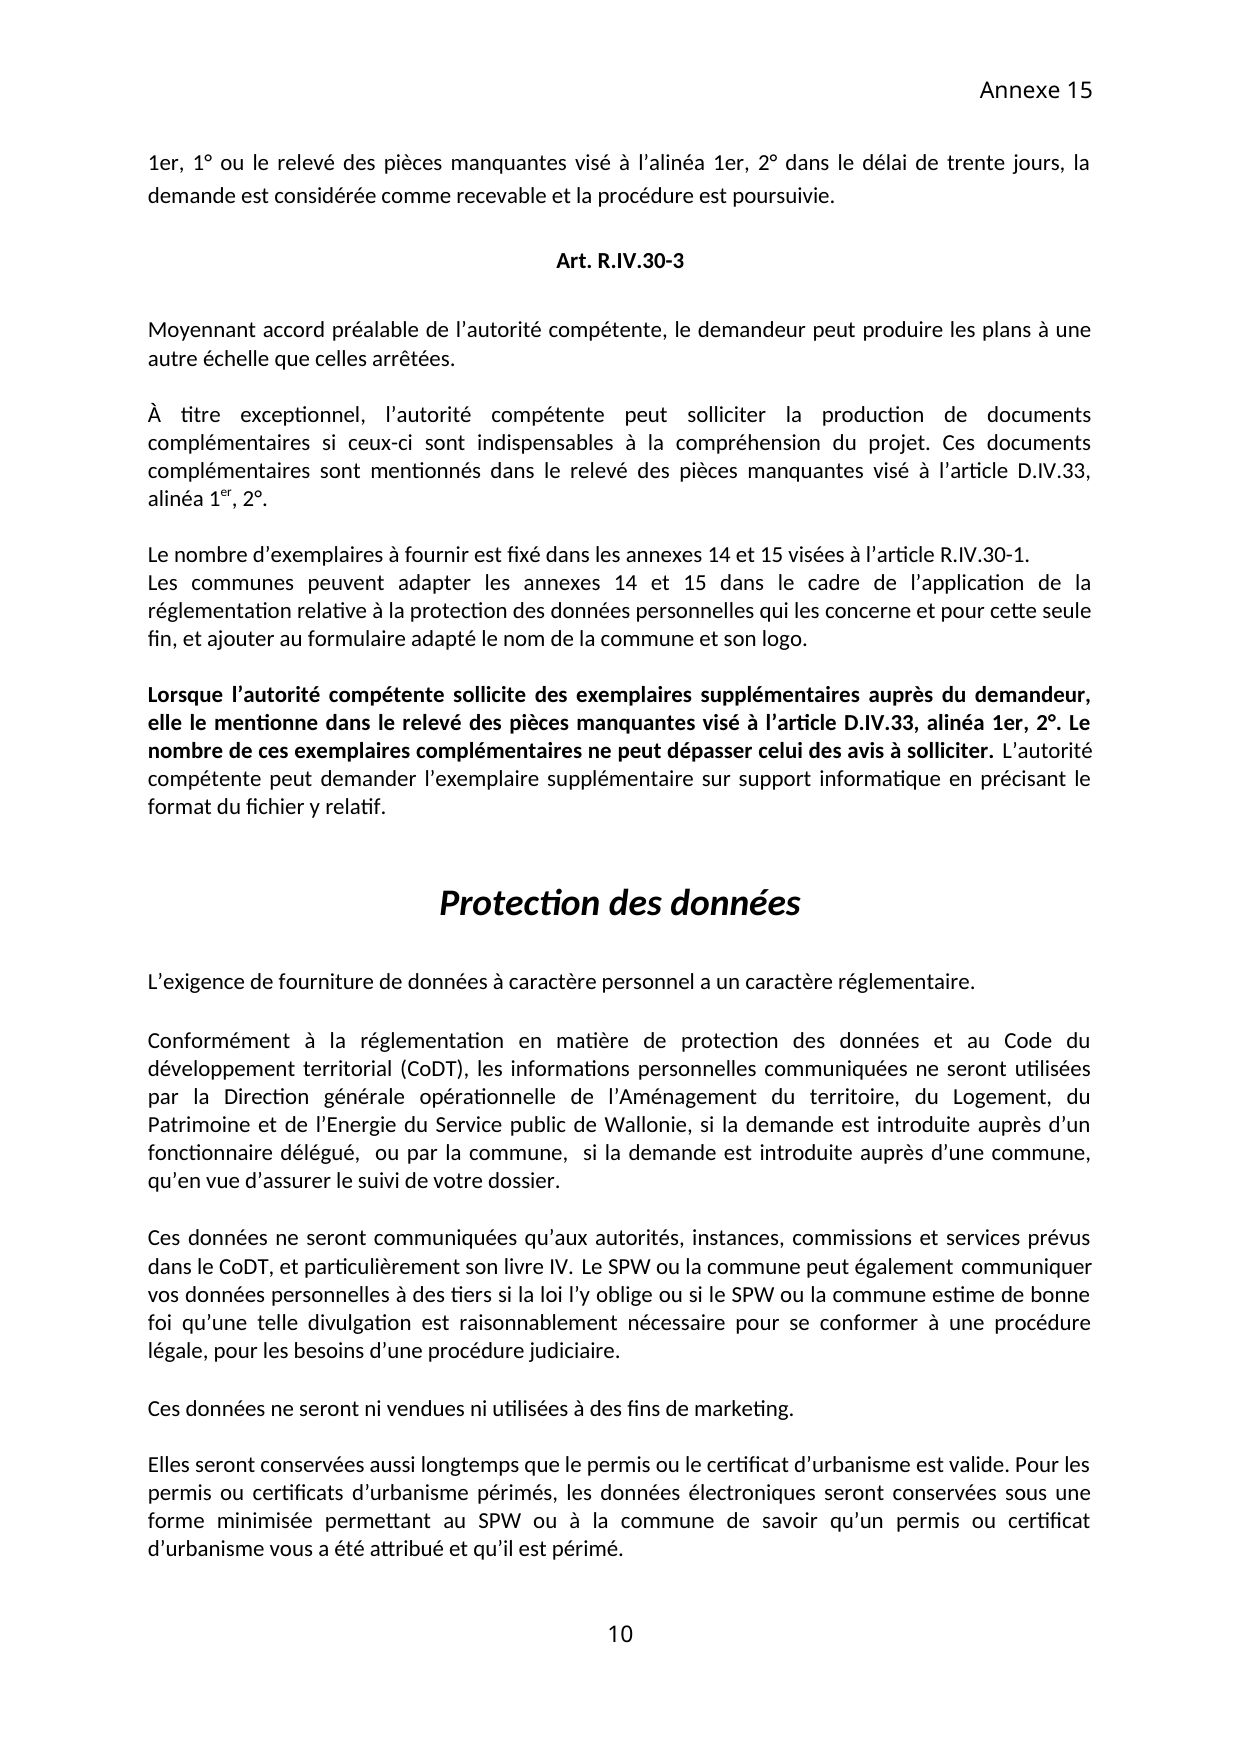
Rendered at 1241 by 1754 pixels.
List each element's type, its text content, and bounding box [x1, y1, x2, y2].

text Art. R.IV.30-3 [148, 246, 1093, 274]
text Les communes peuvent adapter les annexes 14 et 15 dans le cadre de l’application de la réglementation relative à la protection des données personnelles qui les concerne et pour cette seule fin, et ajouter au formulaire adapté le nom de la commune et son logo. [148, 568, 1093, 652]
text Lorsque l’autorité compétente sollicite des exemplaires supplémentaires auprès du demandeur, elle le mentionne dans le relevé des pièces manquantes visé à l’article D.IV.33, alinéa 1er, 2°. Le nombre de ces exemplaires complémentaires ne peut dépasser celui des avis à solliciter. L’autorité compétente peut demander l’exemplaire supplémentaire sur support informatique en précisant le format du fichier y relatif. [148, 680, 1093, 820]
text Ces données ne seront ni vendues ni utilisées à des fins de marketing. [148, 1394, 1093, 1422]
text Ces données ne seront communiquées qu’aux autorités, instances, commissions et services prévus dans le CoDT, et particulièrement son livre IV. Le SPW ou la commune peut également communiquer vos données personnelles à des tiers si la loi l’y oblige ou si le SPW ou la commune estime de bonne foi qu’une telle divulgation est raisonnablement nécessaire pour se conformer à une procédure légale, pour les besoins d’une procédure judiciaire. [148, 1223, 1093, 1364]
text L’exigence de fourniture de données à caractère personnel a un caractère réglementaire. [148, 967, 1093, 995]
text Protection des données [148, 879, 1093, 925]
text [148, 148, 1093, 209]
text Conformément à la réglementation en matière de protection des données et au Code du développement territorial (CoDT), les informations personnelles communiquées ne seront utilisées par la Direction générale opérationnelle de l’Aménagement du territoire, du Logement, du Patrimoine et de l’Energie du Service public de Wallonie, si la demande est introduite auprès d’un fonctionnaire délégué, ou par la commune, si la demande est introduite auprès d’une commune, qu’en vue d’assurer le suivi de votre dossier. [148, 1026, 1093, 1194]
text Le nombre d’exemplaires à fournir est fixé dans les annexes 14 et 15 visées à l’article R.IV.30-1. [148, 540, 1093, 568]
text À titre exceptionnel, l’autorité compétente peut solliciter la production de documents complémentaires si ceux-ci sont indispensables à la compréhension du projet. Ces documents complémentaires sont mentionnés dans le relevé des pièces manquantes visé à l’article D.IV.33, alinéa 1er, 2°. [148, 400, 1093, 512]
text Moyennant accord préalable de l’autorité compétente, le demandeur peut produire les plans à une autre échelle que celles arrêtées. [148, 316, 1093, 372]
text Elles seront conservées aussi longtemps que le permis ou le certificat d’urbanisme est valide. Pour les permis ou certificats d’urbanisme périmés, les données électroniques seront conservées sous une forme minimisée permettant au SPW ou à la commune de savoir qu’un permis ou certificat d’urbanisme vous a été attribué et qu’il est périmé. [148, 1450, 1093, 1562]
